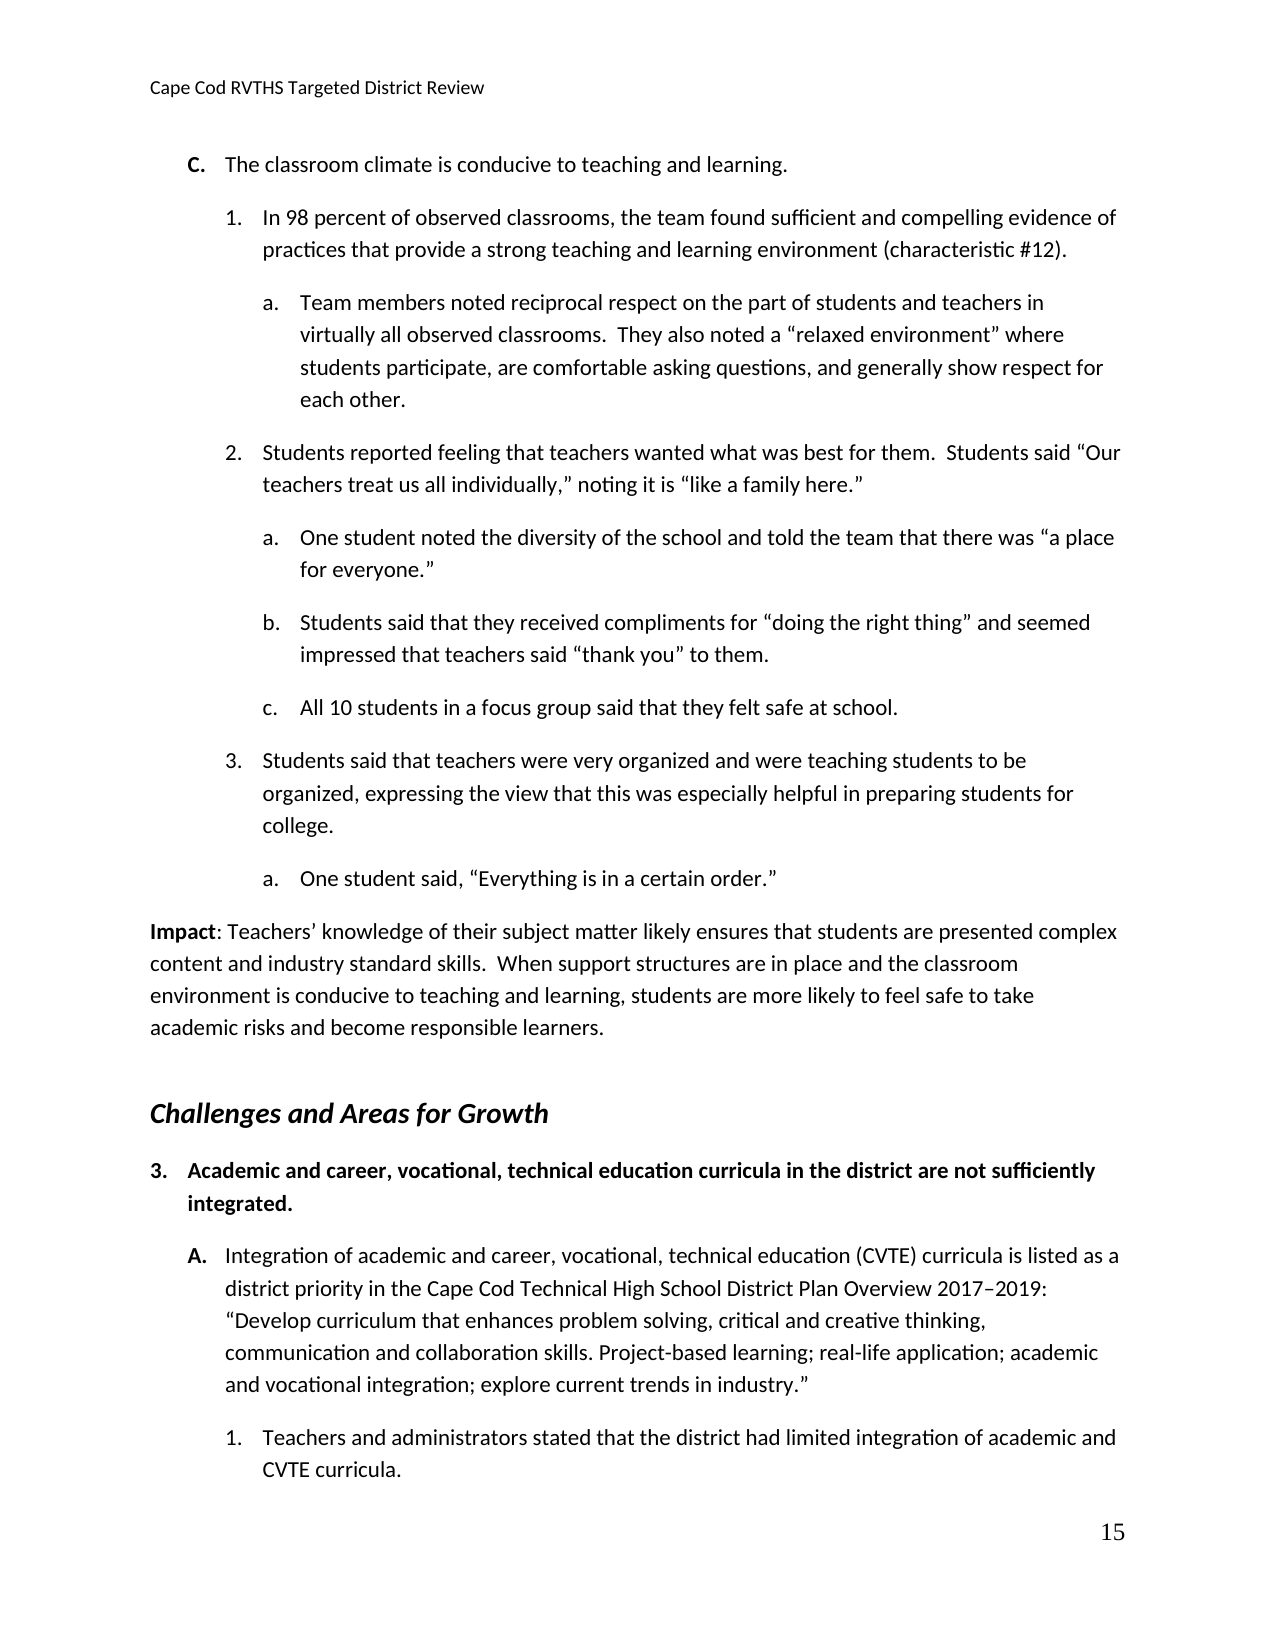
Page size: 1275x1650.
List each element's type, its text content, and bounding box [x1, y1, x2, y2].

list b. Students said that they received compliments for “doing the right thing” and seemed impressed that teachers said “thank you” to them. [262, 608, 1125, 668]
text 3. Academic and career, vocational, technical education curricula in the district are not sufficiently integrated. [150, 1156, 1125, 1217]
text a. One student said, “Everything is in a certain order.” [150, 864, 1125, 892]
text Impact: Teachers’ knowledge of their subject matter likely ensures that students are presented complex content and industry standard skills. When support structures are in place and the classroom environment is conducive to teaching and learning, students are more likely to feel safe to take academic risks and become responsible learners. [150, 917, 1125, 1041]
list c. All 10 students in a focus group said that they felt safe at school. [262, 693, 1125, 721]
list Team members noted reciprocal respect on the part of students and teachers in virtually all observed classrooms. They also noted a “relaxed environment” where students participate, are comfortable asking questions, and generally show respect for each other. [262, 288, 1125, 413]
list a. One student noted the diversity of the school and told the team that there was “a place for everyone.” [262, 523, 1125, 583]
text C. The classroom climate is conducive to teaching and learning. [187, 150, 1125, 178]
text 1. Teachers and administrators stated that the district had limited integration of academic and CVTE curricula. [225, 1423, 1125, 1484]
text 1. In 98 percent of observed classrooms, the team found sufficient and compelling evidence of practices that provide a strong teaching and learning environment (characteristic #12). [225, 203, 1125, 263]
list A. Integration of academic and career, vocational, technical education (CVTE) curricula is listed as a district priority in the Cape Cod Technical High School District Plan Overview 2017–2019: “Develop curriculum that enhances problem solving, critical and creative thinking, communication and collaboration skills. Project-based learning; real-life application; academic and vocational integration; explore current trends in industry.” [187, 1242, 1125, 1398]
list Students reported feeling that teachers wanted what was best for them. Students said “Our teachers treat us all individually,” noting it is “like a family here.” [225, 438, 1125, 498]
text 3. Students said that teachers were very organized and were teaching students to be organized, expressing the view that this was especially helpful in preparing students for college. [150, 746, 1125, 839]
text Challenges and Areas for Growth [150, 1095, 1125, 1130]
